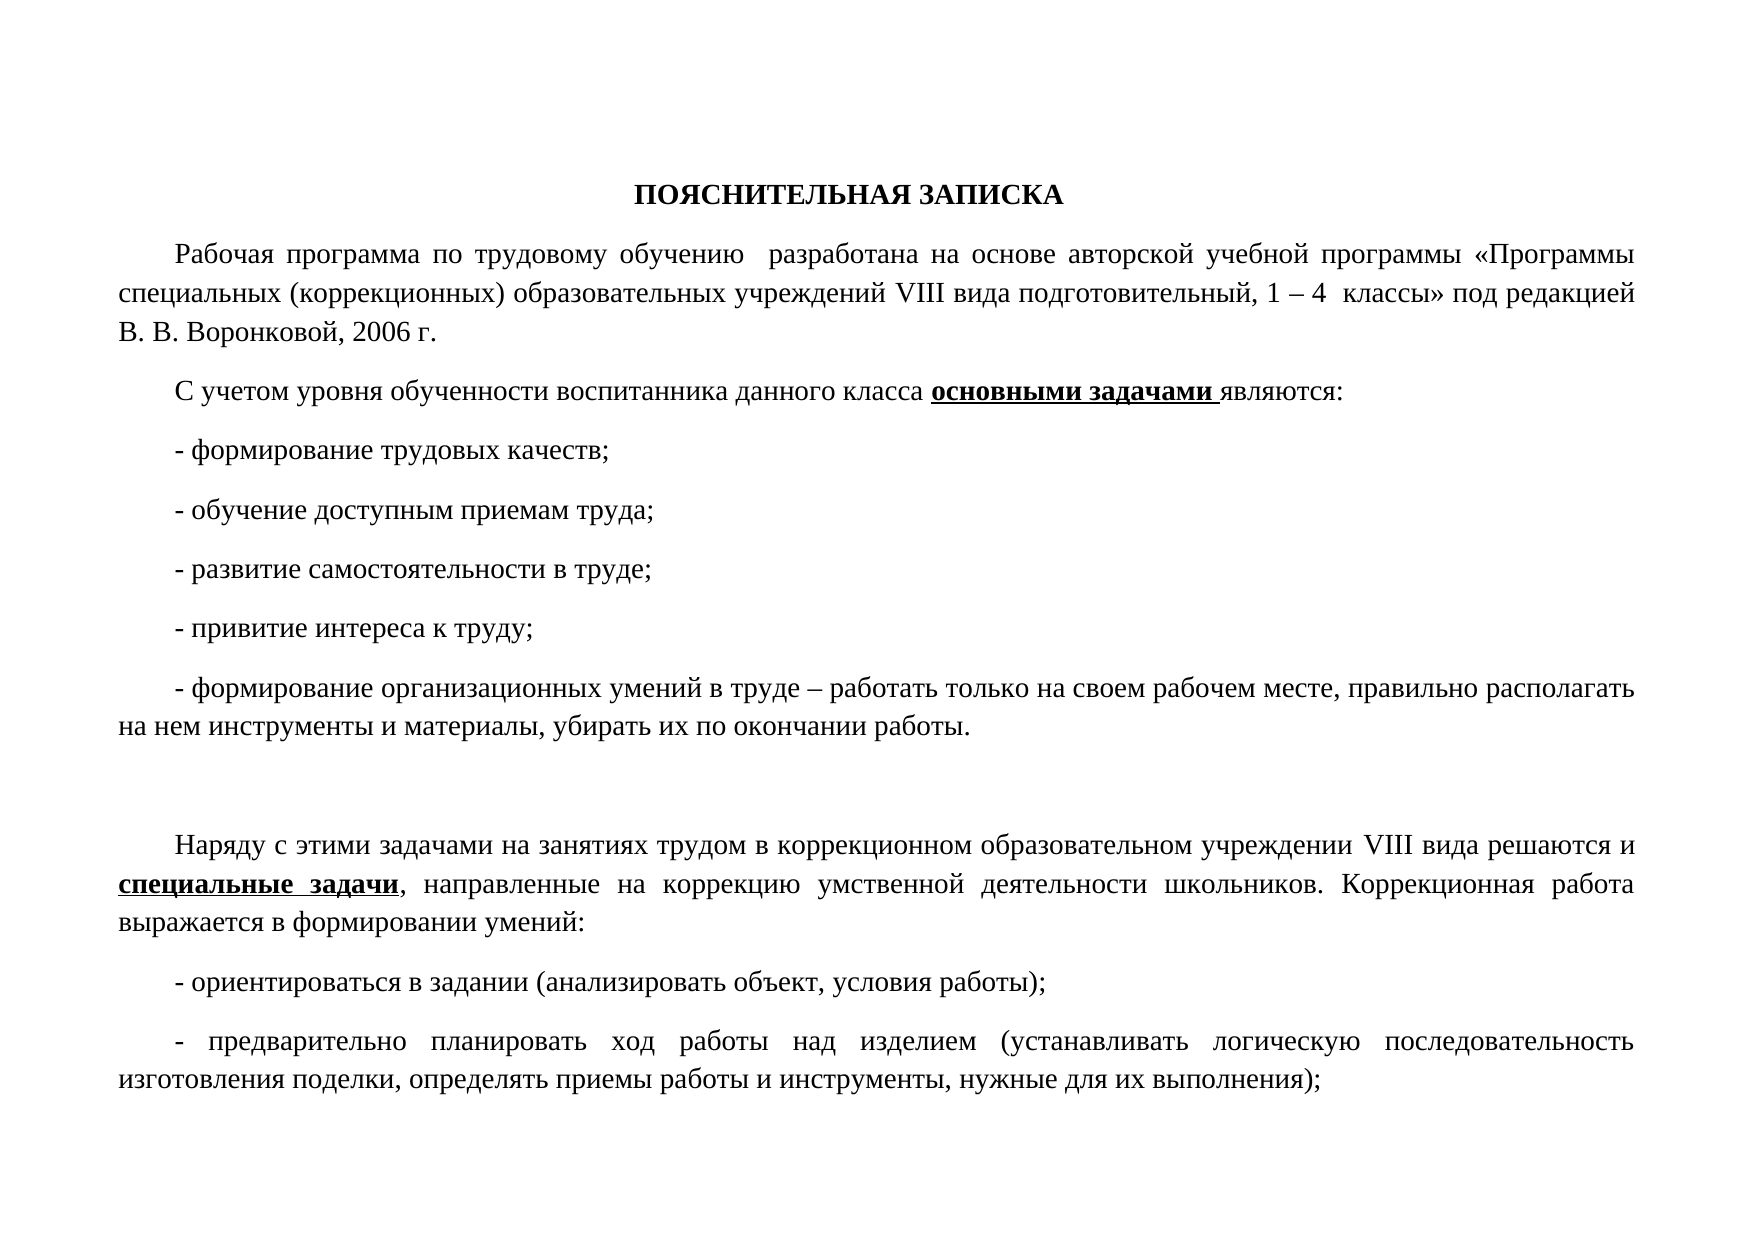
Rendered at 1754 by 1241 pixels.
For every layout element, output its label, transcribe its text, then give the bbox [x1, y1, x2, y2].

text С учетом уровня обученности воспитанника данного класса основными задачами являются: [118, 373, 1636, 407]
text ПОЯСНИТЕЛЬНАЯ ЗАПИСКА [62, 177, 1636, 211]
text - ориентироваться в задании (анализировать объект, условия работы); [118, 964, 1636, 997]
text - формирование организационных умений в труде – работать только на своем рабочем месте, правильно располагать на нем инструменты и материалы, убирать их по окончании работы. [118, 670, 1636, 742]
text - обучение доступным приемам труда; [118, 492, 1636, 525]
text - формирование трудовых качеств; [118, 432, 1636, 466]
text Наряду с этими задачами на занятиях трудом в коррекционном образовательном учреждении VIII вида решаются и специальные задачи, направленные на коррекцию умственной деятельности школьников. Коррекционная работа выражается в формировании умений: [118, 827, 1636, 938]
text - развитие самостоятельности в труде; [118, 551, 1636, 585]
text Рабочая программа по трудовому обучению разработана на основе авторской учебной программы «Программы специальных (коррекционных) образовательных учреждений VIII вида подготовительный, 1 – 4 классы» под редакцией В. В. Воронковой, . [118, 237, 1636, 347]
text - привитие интереса к труду; [118, 611, 1636, 644]
text - предварительно планировать ход работы над изделием (устанавливать логическую последовательность изготовления поделки, определять приемы работы и инструменты, нужные для их выполнения); [118, 1023, 1636, 1095]
